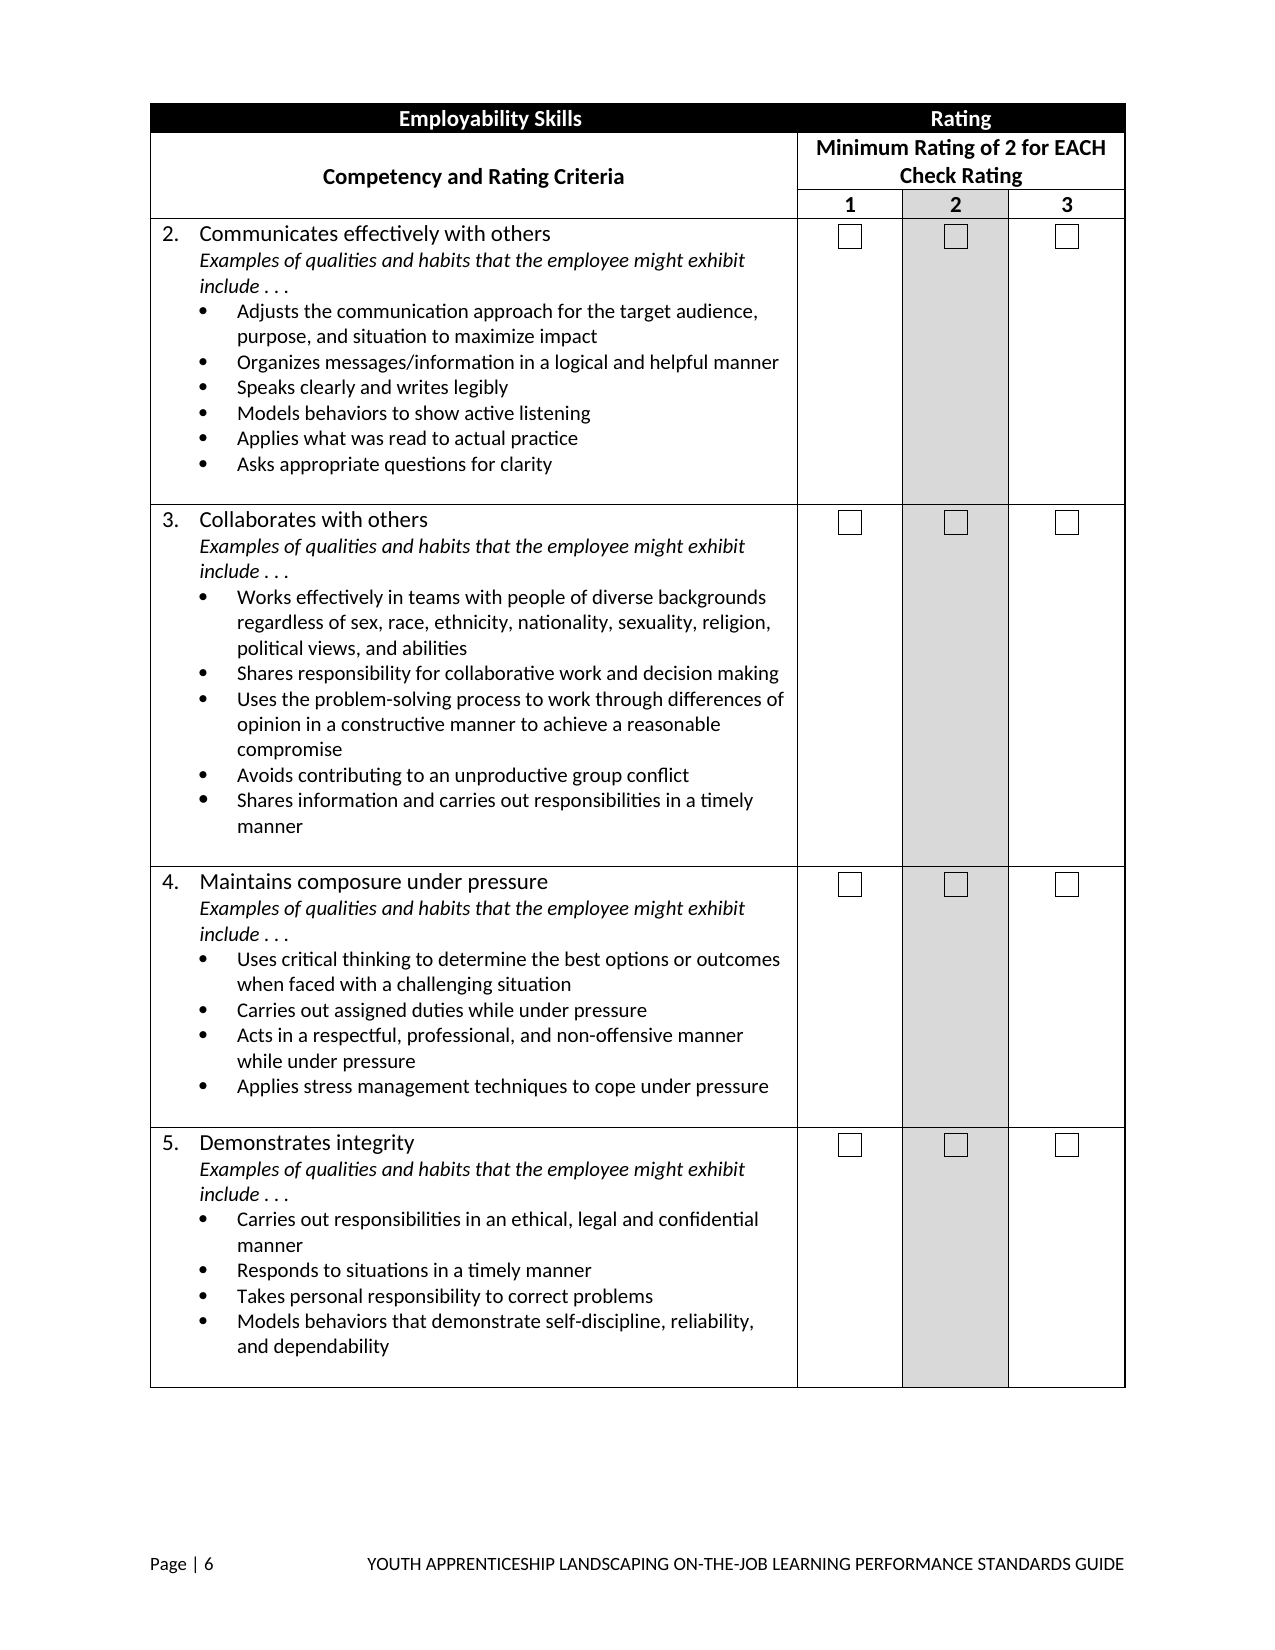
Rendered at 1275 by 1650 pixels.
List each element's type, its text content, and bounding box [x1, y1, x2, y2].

table_cell [903, 1128, 1008, 1387]
table_cell [1009, 219, 1124, 504]
table_cell [1009, 1128, 1124, 1387]
table_cell 2 [903, 190, 1008, 218]
table_header Rating [798, 104, 1124, 132]
table_cell [903, 867, 1008, 1127]
table_cell [1009, 867, 1124, 1127]
table_cell 3 [1009, 190, 1124, 218]
table_cell Minimum Rating of 2 for EACH Check Rating [798, 133, 1124, 189]
table_cell Competency and Rating Criteria [151, 133, 797, 218]
table_header [151, 104, 184, 132]
table_cell Maintains composure under pressure Examples of qualities and habits that the employee might exhibit include . . . Uses critical thinking to determine the best options or outcomes when faced with a challenging situation Carries out assigned duties while under pressure Acts in a respectful, professional, and non-offensive manner while under pressure Applies stress management techniques to cope under pressure [151, 867, 797, 1127]
table_cell [798, 219, 902, 504]
table_cell [798, 867, 902, 1127]
table_cell [1009, 505, 1124, 866]
table_cell 1 [798, 190, 902, 218]
table_header Employability Skills [185, 104, 797, 132]
table_cell [903, 219, 1008, 504]
table_cell [798, 505, 902, 866]
table_cell Communicates effectively with others Examples of qualities and habits that the employee might exhibit include . . . Adjusts the communication approach for the target audience, purpose, and situation to maximize impact Organizes messages/information in a logical and helpful manner Speaks clearly and writes legibly Models behaviors to show active listening Applies what was read to actual practice Asks appropriate questions for clarity [151, 219, 797, 504]
table_cell Collaborates with others Examples of qualities and habits that the employee might exhibit include . . . Works effectively in teams with people of diverse backgrounds regardless of sex, race, ethnicity, nationality, sexuality, religion, political views, and abilities Shares responsibility for collaborative work and decision making Uses the problem-solving process to work through differences of opinion in a constructive manner to achieve a reasonable compromise Avoids contributing to an unproductive group conflict Shares information and carries out responsibilities in a timely manner [151, 505, 797, 866]
table_cell Demonstrates integrity Examples of qualities and habits that the employee might exhibit include . . . Carries out responsibilities in an ethical, legal and confidential manner Responds to situations in a timely manner Takes personal responsibility to correct problems Models behaviors that demonstrate self-discipline, reliability, and dependability [151, 1128, 797, 1387]
table_cell [903, 505, 1008, 866]
table_cell [798, 1128, 902, 1387]
